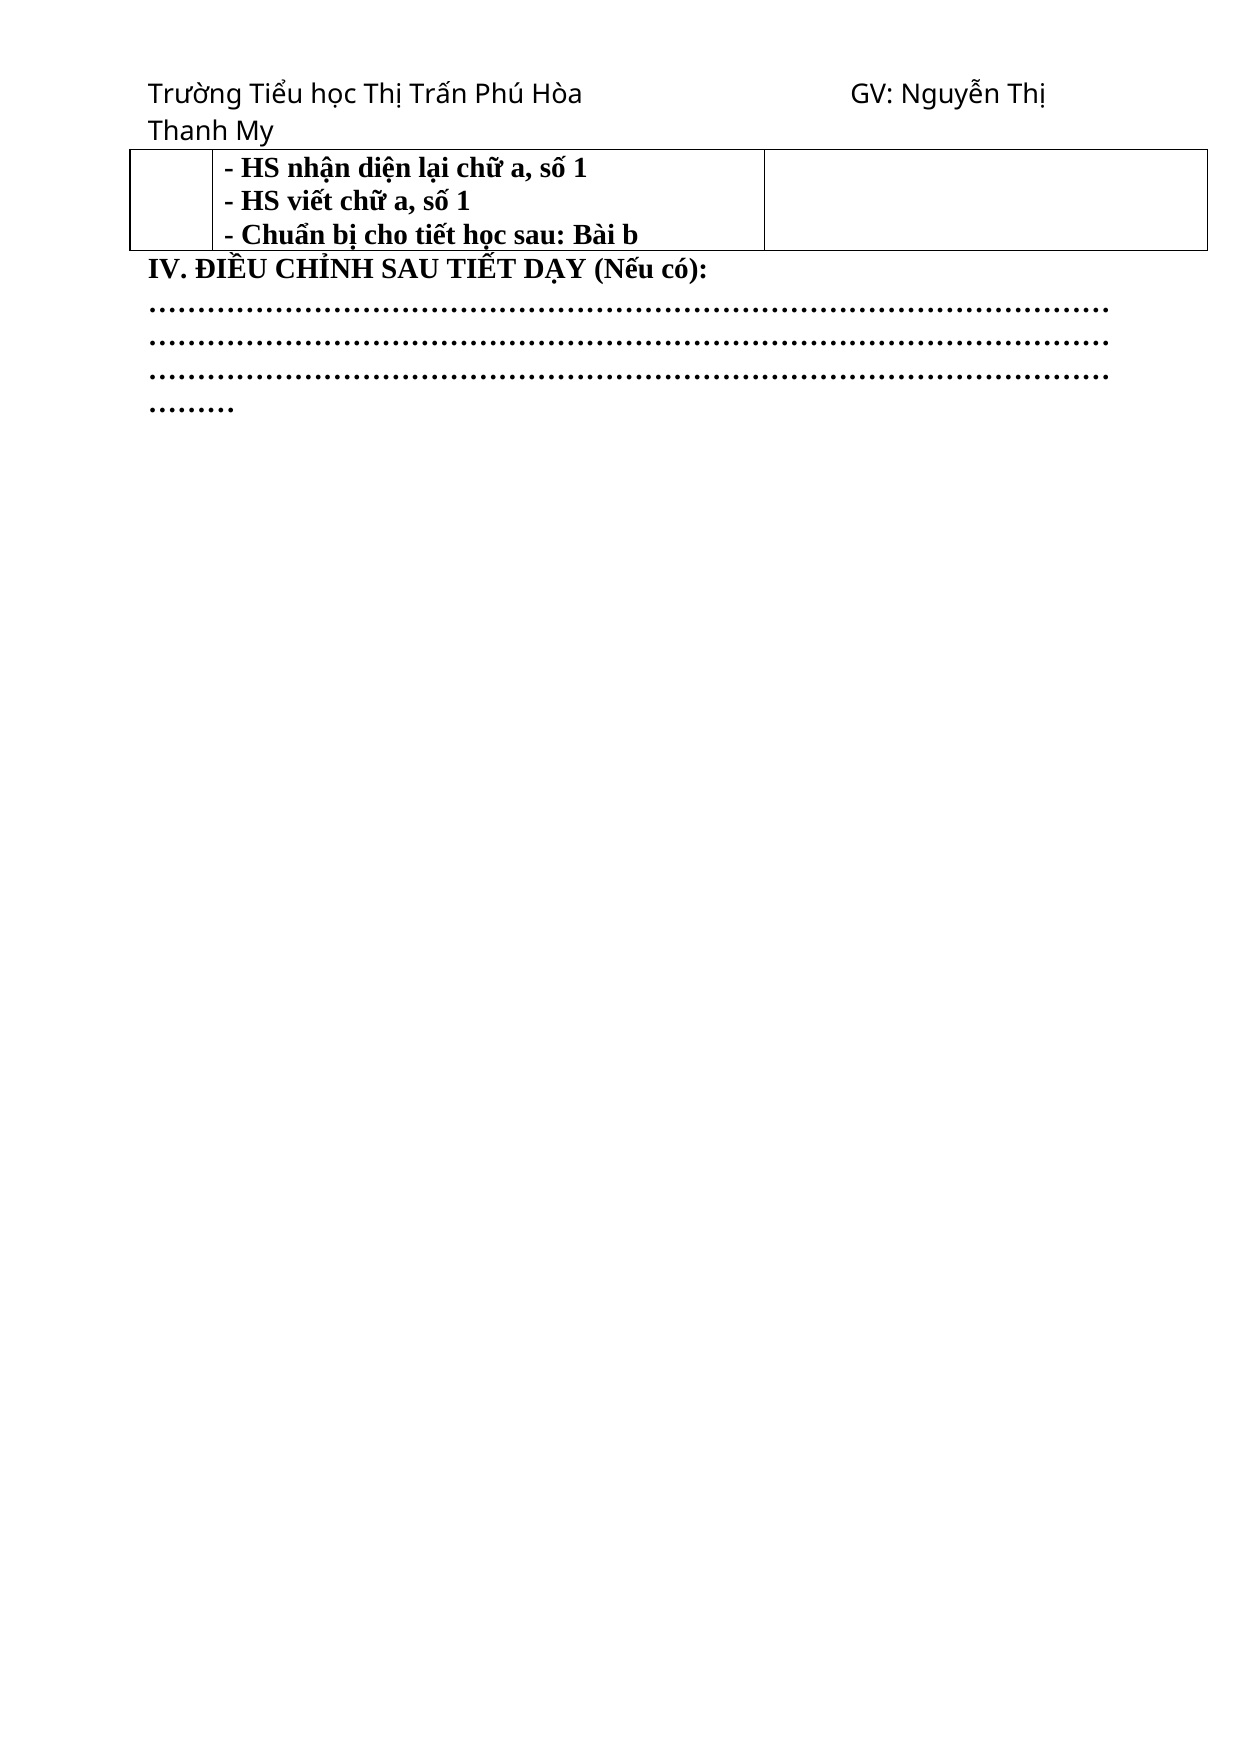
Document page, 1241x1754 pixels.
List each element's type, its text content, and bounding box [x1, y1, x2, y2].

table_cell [213, 150, 764, 250]
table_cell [765, 150, 1207, 250]
text IV. ĐIỀU CHỈNH SAU TIẾT DẠY (Nếu có): [148, 251, 1122, 285]
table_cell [131, 150, 212, 250]
text ……………………………………………………………………………………………………………………………………………………………………………………………………………………………………………………………………………… [148, 285, 1122, 419]
